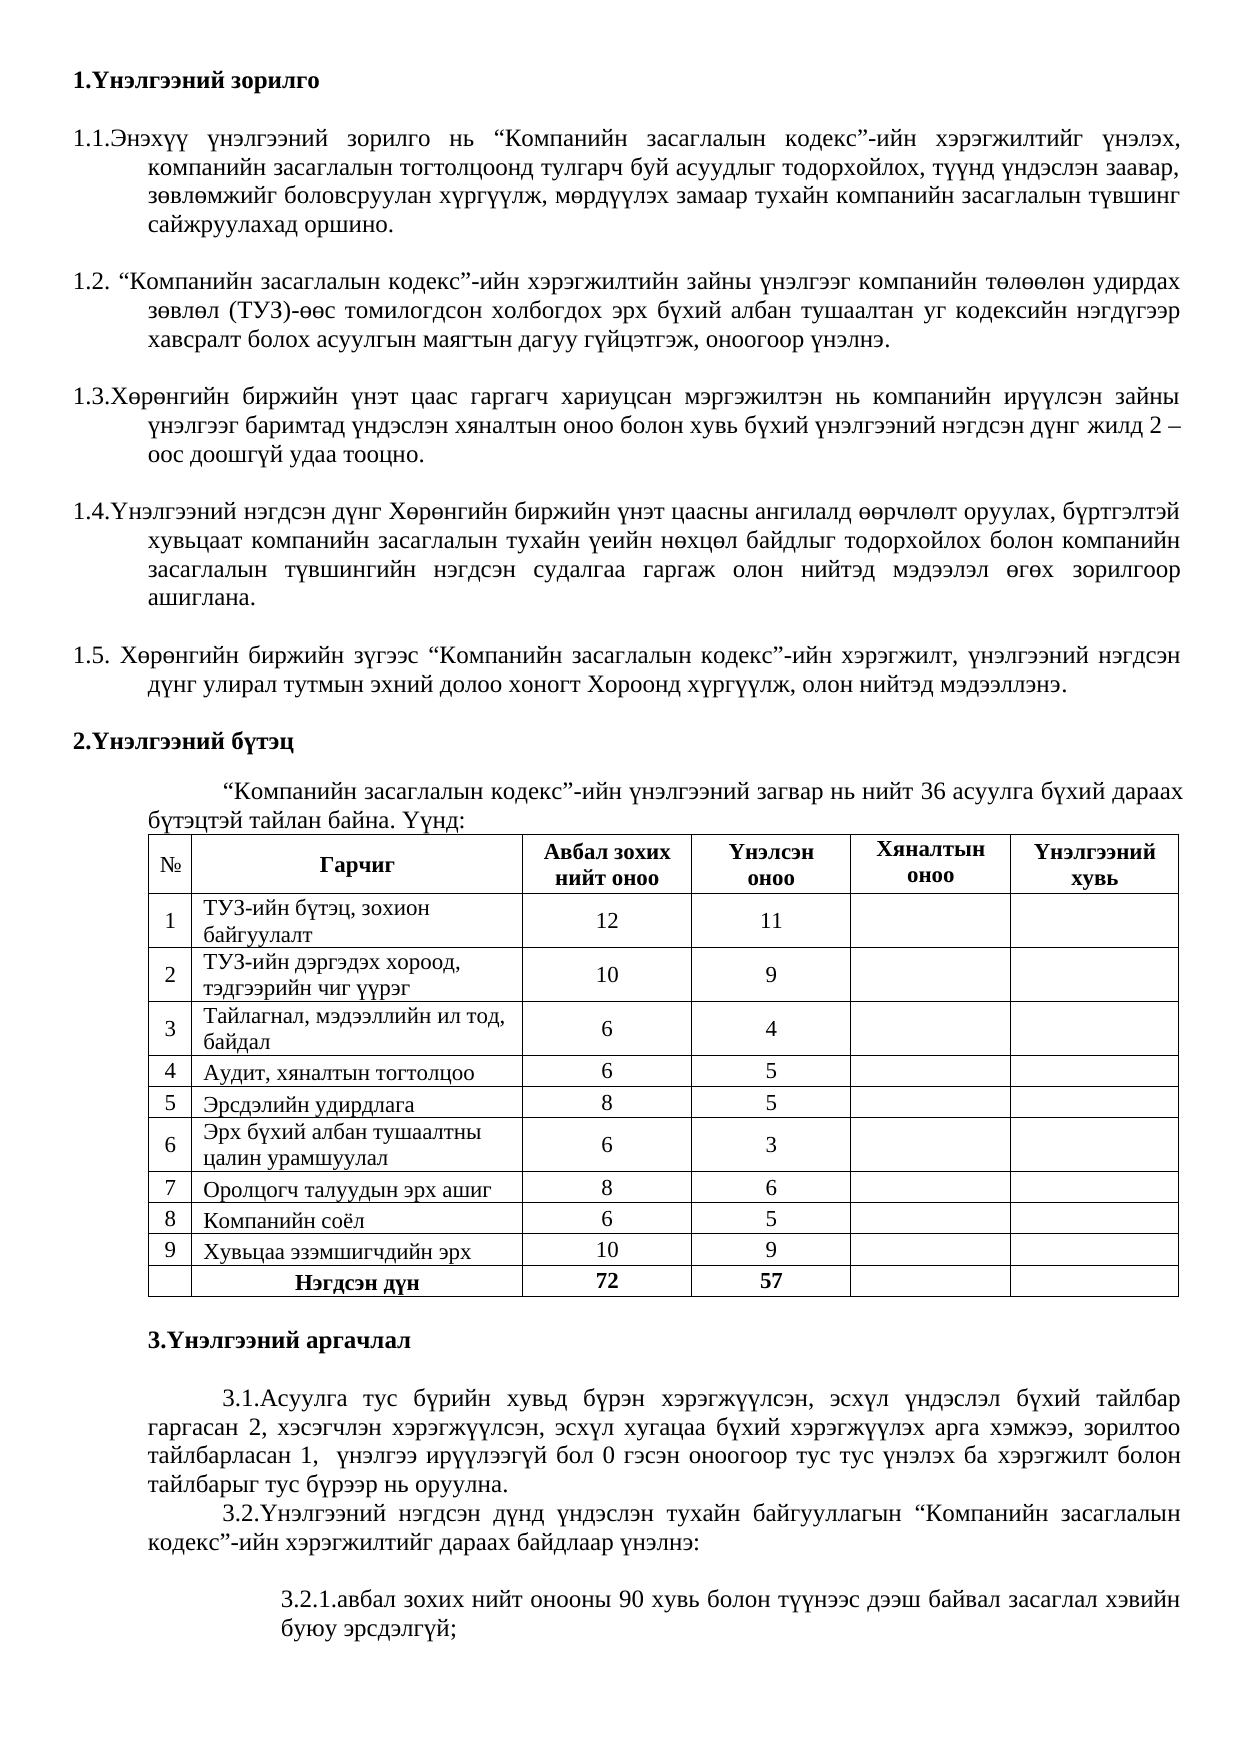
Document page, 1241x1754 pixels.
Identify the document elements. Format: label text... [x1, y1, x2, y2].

table_cell Оролцогч талуудын эрх ашиг [192, 1172, 522, 1202]
table_cell [149, 1266, 191, 1296]
table_cell Эрсдэлийн удирдлага [192, 1087, 522, 1117]
text 1.Үнэлгээний зорилго [73, 66, 1181, 94]
table_cell [851, 1266, 1010, 1296]
table_cell 8 [523, 1087, 691, 1117]
table_cell 6 [692, 1172, 850, 1202]
table_cell 9 [692, 1234, 850, 1264]
text 1.1.Энэхүү үнэлгээний зорилго нь “Компанийн засаглалын кодекс”-ийн хэрэгжилтийг үнэлэх, компанийн засаглалын тогтолцоонд тулгарч буй асуудлыг тодорхойлох, түүнд үндэслэн заавар, зөвлөмжийг боловсруулан хүргүүлж, мөрдүүлэх замаар тухайн компанийн засаглалын түвшинг сайжруулахад оршино. [73, 123, 1181, 238]
table_cell [1011, 894, 1178, 947]
table_cell 11 [692, 894, 850, 947]
table_cell 6 [523, 1203, 691, 1233]
table_cell 9 [149, 1234, 191, 1264]
table_cell 6 [149, 1118, 191, 1171]
text “Компанийн засаглалын кодекс”-ийн үнэлгээний загвар нь нийт 36 асуулга бүхий дараах бүтэцтэй тайлан байна. Үүнд: [148, 776, 1183, 834]
table_cell 1 [149, 894, 191, 947]
table_cell 9 [692, 948, 850, 1001]
table_header № [149, 835, 191, 893]
table_cell [1011, 1234, 1178, 1264]
table_cell 57 [692, 1266, 850, 1296]
table_cell [851, 1056, 1010, 1086]
table_header Үнэлсэн оноо [692, 835, 850, 893]
table_cell ТУЗ-ийн бүтэц, зохион байгуулалт [192, 894, 522, 947]
table_cell 4 [149, 1056, 191, 1086]
table_cell 10 [523, 948, 691, 1001]
table_cell 6 [523, 1002, 691, 1054]
table_cell 72 [523, 1266, 691, 1296]
text 1.2. “Компанийн засаглалын кодекс”-ийн хэрэгжилтийн зайны үнэлгээг компанийн төлөөлөн удирдах зөвлөл (ТУЗ)-өөс томилогдсон холбогдох эрх бүхий албан тушаалтан уг кодексийн нэгдүгээр хавсралт болох асуулгын маягтын дагуу гүйцэтгэж, оноогоор үнэлнэ. [73, 266, 1181, 352]
table_cell 2 [149, 948, 191, 1001]
text 3.2.1.авбал зохих нийт онооны 90 хувь болон түүнээс дээш байвал засаглал хэвийн буюу эрсдэлгүй; [281, 1584, 1181, 1642]
text 3.1.Асуулга тус бүрийн хувьд бүрэн хэрэгжүүлсэн, эсхүл үндэслэл бүхий тайлбар гаргасан 2, хэсэгчлэн хэрэгжүүлсэн, эсхүл хугацаа бүхий хэрэгжүүлэх арга хэмжээ, зорилтоо тайлбарласан 1, үнэлгээ ирүүлээгүй бол 0 гэсэн оноогоор тус тус үнэлэх ба хэрэгжилт болон тайлбарыг тус бүрээр нь оруулна. [148, 1383, 1181, 1498]
table_cell Нэгдсэн дүн [192, 1266, 522, 1296]
table_cell [1011, 1203, 1178, 1233]
table_header Авбал зохих нийт оноо [523, 835, 691, 893]
table_cell 12 [523, 894, 691, 947]
table_cell 8 [149, 1203, 191, 1233]
text 3.2.Үнэлгээний нэгдсэн дүнд үндэслэн тухайн байгууллагын “Компанийн засаглалын кодекс”-ийн хэрэгжилтийг дараах байдлаар үнэлнэ: [148, 1498, 1181, 1556]
table_cell Хувьцаа эзэмшигчдийн эрх [192, 1234, 522, 1264]
table_cell 5 [692, 1203, 850, 1233]
table_cell [851, 894, 1010, 947]
table_cell [851, 1087, 1010, 1117]
table_cell 10 [523, 1234, 691, 1264]
table_cell [1011, 1266, 1178, 1296]
table_cell 5 [692, 1087, 850, 1117]
table_cell 4 [692, 1002, 850, 1054]
table_cell 8 [523, 1172, 691, 1202]
text 1.4.Үнэлгээний нэгдсэн дүнг Хөрөнгийн биржийн үнэт цаасны ангилалд өөрчлөлт оруулах, бүртгэлтэй хувьцаат компанийн засаглалын тухайн үеийн нөхцөл байдлыг тодорхойлох болон компанийн засаглалын түвшингийн нэгдсэн судалгаа гаргаж олон нийтэд мэдээлэл өгөх зорилгоор ашиглана. [73, 496, 1181, 611]
table_cell Компанийн соёл [192, 1203, 522, 1233]
table_cell [1011, 1002, 1178, 1054]
table_header Хяналтын оноо [851, 835, 1010, 893]
table_cell [1011, 1118, 1178, 1171]
table_header Гарчиг [192, 835, 522, 893]
table_cell [851, 1002, 1010, 1054]
text 3.Үнэлгээний аргачлал [148, 1326, 1181, 1354]
text 2.Үнэлгээний бүтэц [73, 726, 1181, 755]
table_cell [1011, 948, 1178, 1001]
table_cell [851, 1203, 1010, 1233]
table_cell 5 [149, 1087, 191, 1117]
table_cell [851, 1118, 1010, 1171]
text 1.5. Хөрөнгийн биржийн зүгээс “Компанийн засаглалын кодекс”-ийн хэрэгжилт, үнэлгээний нэгдсэн дүнг улирал тутмын эхний долоо хоногт Хороонд хүргүүлж, олон нийтэд мэдээллэнэ. [73, 640, 1181, 697]
table_cell 6 [523, 1056, 691, 1086]
table_cell [1011, 1172, 1178, 1202]
table_cell 6 [523, 1118, 691, 1171]
table_cell [1011, 1087, 1178, 1117]
table_cell [1011, 1056, 1178, 1086]
table_cell 5 [692, 1056, 850, 1086]
table_header Үнэлгээний хувь [1011, 835, 1178, 893]
table_cell Эрх бүхий албан тушаалтны цалин урамшуулал [192, 1118, 522, 1171]
table_cell 3 [149, 1002, 191, 1054]
table_cell 3 [692, 1118, 850, 1171]
table_cell Аудит, хяналтын тогтолцоо [192, 1056, 522, 1086]
table_cell 7 [149, 1172, 191, 1202]
table_cell [851, 948, 1010, 1001]
table_cell ТУЗ-ийн дэргэдэх хороод, тэдгээрийн чиг үүрэг [192, 948, 522, 1001]
table_cell [851, 1234, 1010, 1264]
table_cell Тайлагнал, мэдээллийн ил тод, байдал [192, 1002, 522, 1054]
table_cell [851, 1172, 1010, 1202]
text 1.3.Хөрөнгийн биржийн үнэт цаас гаргагч хариуцсан мэргэжилтэн нь компанийн ирүүлсэн зайны үнэлгээг баримтад үндэслэн хяналтын оноо болон хувь бүхий үнэлгээний нэгдсэн дүнг жилд 2 –оос доошгүй удаа тооцно. [73, 381, 1181, 467]
